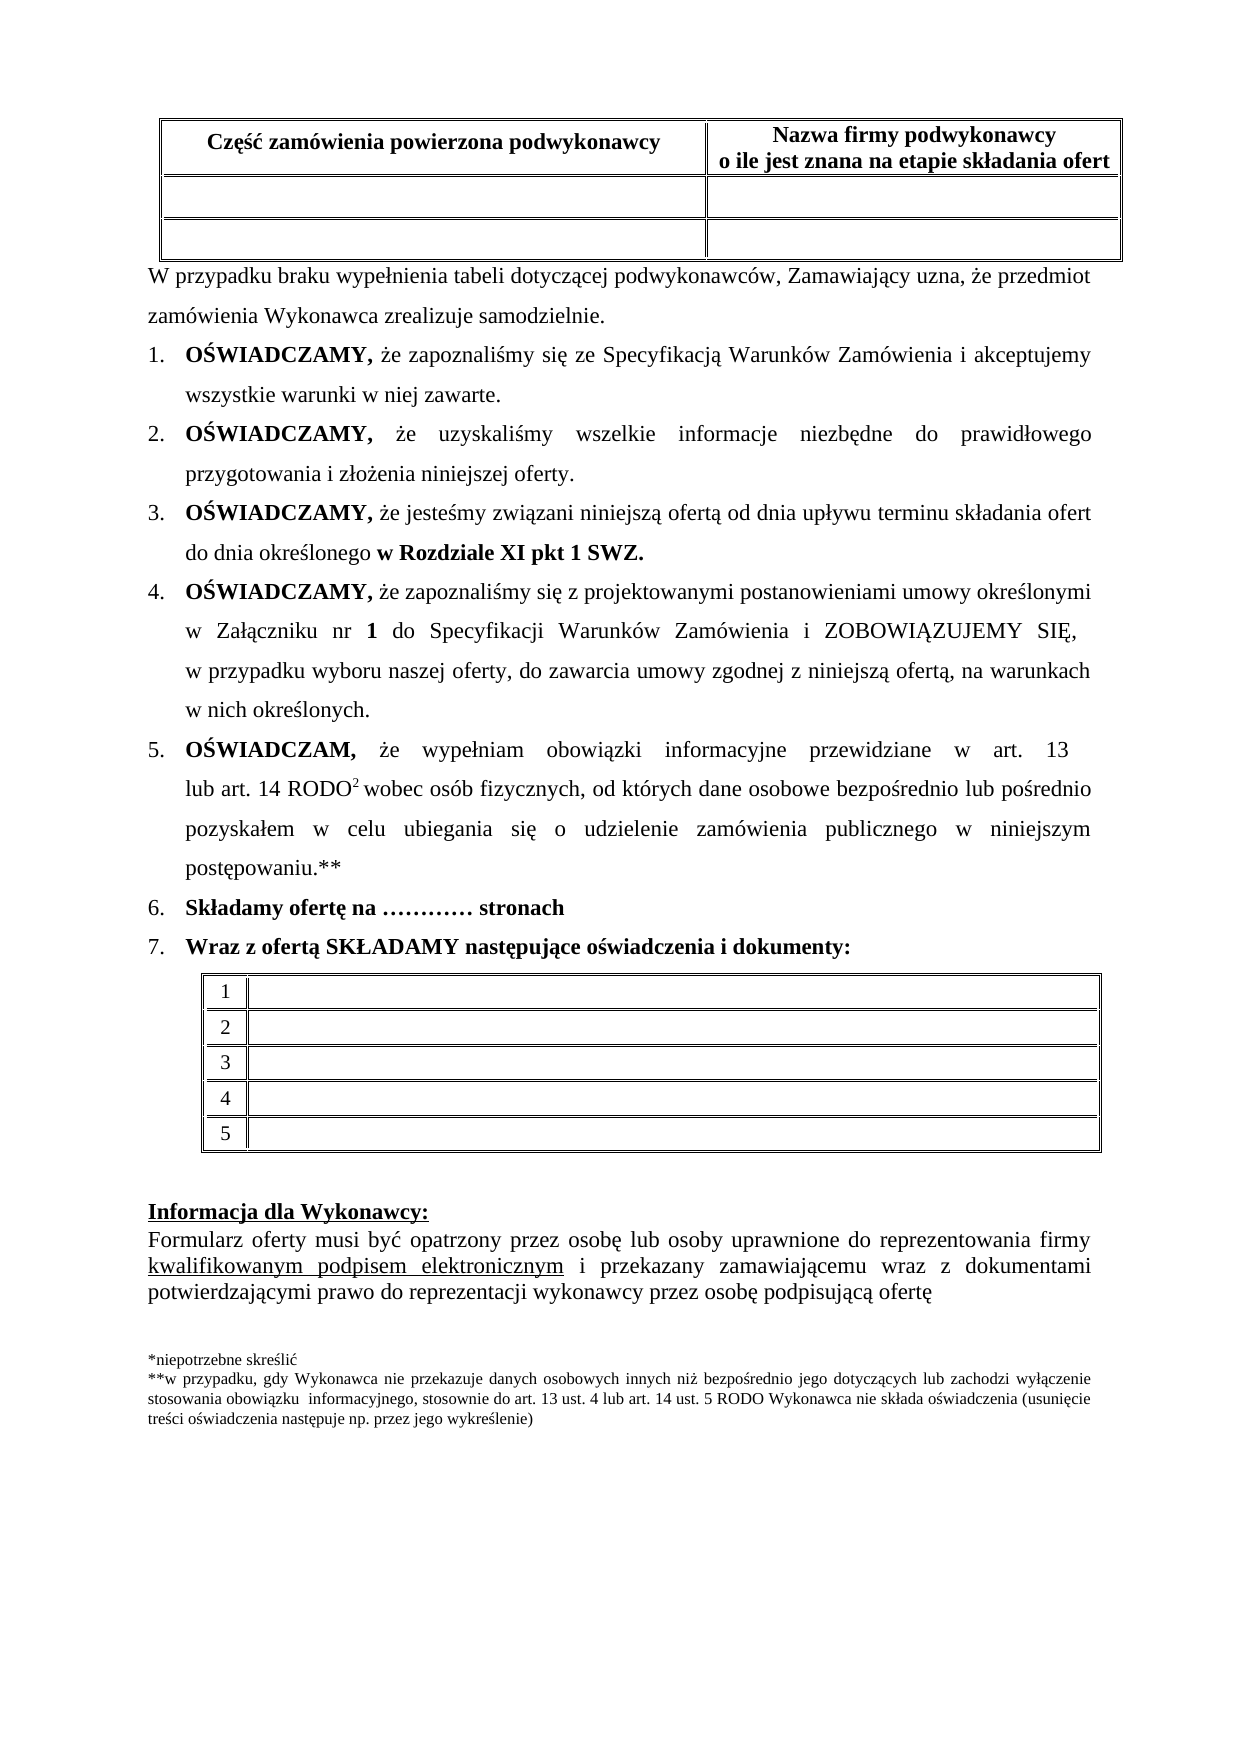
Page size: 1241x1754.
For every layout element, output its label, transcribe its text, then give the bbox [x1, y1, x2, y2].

list OŚWIADCZAMY, że zapoznaliśmy się z projektowanymi postanowieniami umowy określonymi w Załączniku nr 1 do Specyfikacji Warunków Zamówienia i ZOBOWIĄZUJEMY SIĘ, w przypadku wyboru naszej oferty, do zawarcia umowy zgodnej z niniejszą ofertą, na warunkach w nich określonych. [148, 578, 1092, 723]
list OŚWIADCZAM, że wypełniam obowiązki informacyjne przewidziane w art. 13 lub art. 14 RODO2 wobec osób fizycznych, od których dane osobowe bezpośrednio lub pośrednio pozyskałem w celu ubiegania się o udzielenie zamówienia publicznego w niniejszym postępowaniu.** [148, 736, 1092, 881]
list OŚWIADCZAMY, że uzyskaliśmy wszelkie informacje niezbędne do prawidłowego przygotowania i złożenia niniejszej oferty. [148, 420, 1092, 486]
table_header [248, 976, 1099, 1008]
table_cell [248, 1079, 1100, 1114]
list Składamy ofertę na ………… stronach [148, 894, 1092, 920]
table_cell 2 [203, 1008, 248, 1044]
text Informacja dla Wykonawcy: [148, 1198, 1092, 1224]
table_header Nazwa firmy podwykonawcy o ile jest znana na etapie składania ofert [707, 121, 1120, 174]
table_cell 5 [204, 1115, 248, 1150]
text Formularz oferty musi być opatrzony przez osobę lub osoby uprawnione do reprezentowania firmy kwalifikowanym podpisem elektronicznym i przekazany zamawiającemu wraz z dokumentami potwierdzającymi prawo do reprezentacji wykonawcy przez osobę podpisującą ofertę [148, 1226, 1092, 1305]
table_cell [248, 1008, 1100, 1044]
table_cell [707, 174, 1122, 217]
list OŚWIADCZAMY, że jesteśmy związani niniejszą ofertą od dnia upływu terminu składania ofert do dnia określonego w Rozdziale XI pkt 1 SWZ. [148, 499, 1092, 565]
text *niepotrzebne skreślić [148, 1349, 1092, 1368]
table_header Część zamówienia powierzona podwykonawcy [161, 119, 707, 174]
table_cell [248, 1115, 1099, 1150]
table_cell [162, 217, 707, 259]
list Wraz z ofertą SKŁADAMY następujące oświadczenia i dokumenty: [148, 933, 1092, 960]
table_cell 3 [204, 1044, 246, 1079]
text **w przypadku, gdy Wykonawca nie przekazuje danych osobowych innych niż bezpośrednio jego dotyczących lub zachodzi wyłączenie stosowania obowiązku informacyjnego, stosownie do art. 13 ust. 4 lub art. 14 ust. 5 RODO Wykonawca nie składa oświadczenia (usunięcie treści oświadczenia następuje np. przez jego wykreślenie) [148, 1368, 1092, 1428]
table_cell [249, 1044, 1099, 1079]
table_cell 4 [203, 1079, 248, 1114]
text W przypadku braku wypełnienia tabeli dotyczącej podwykonawców, Zamawiający uzna, że przedmiot zamówienia Wykonawca zrealizuje samodzielnie. [148, 262, 1092, 328]
table_cell [161, 174, 707, 217]
table_cell [707, 217, 1120, 259]
table_header 1 [203, 974, 248, 1008]
list OŚWIADCZAMY, że zapoznaliśmy się ze Specyfikacją Warunków Zamówienia i akceptujemy wszystkie warunki w niej zawarte. [148, 341, 1092, 407]
